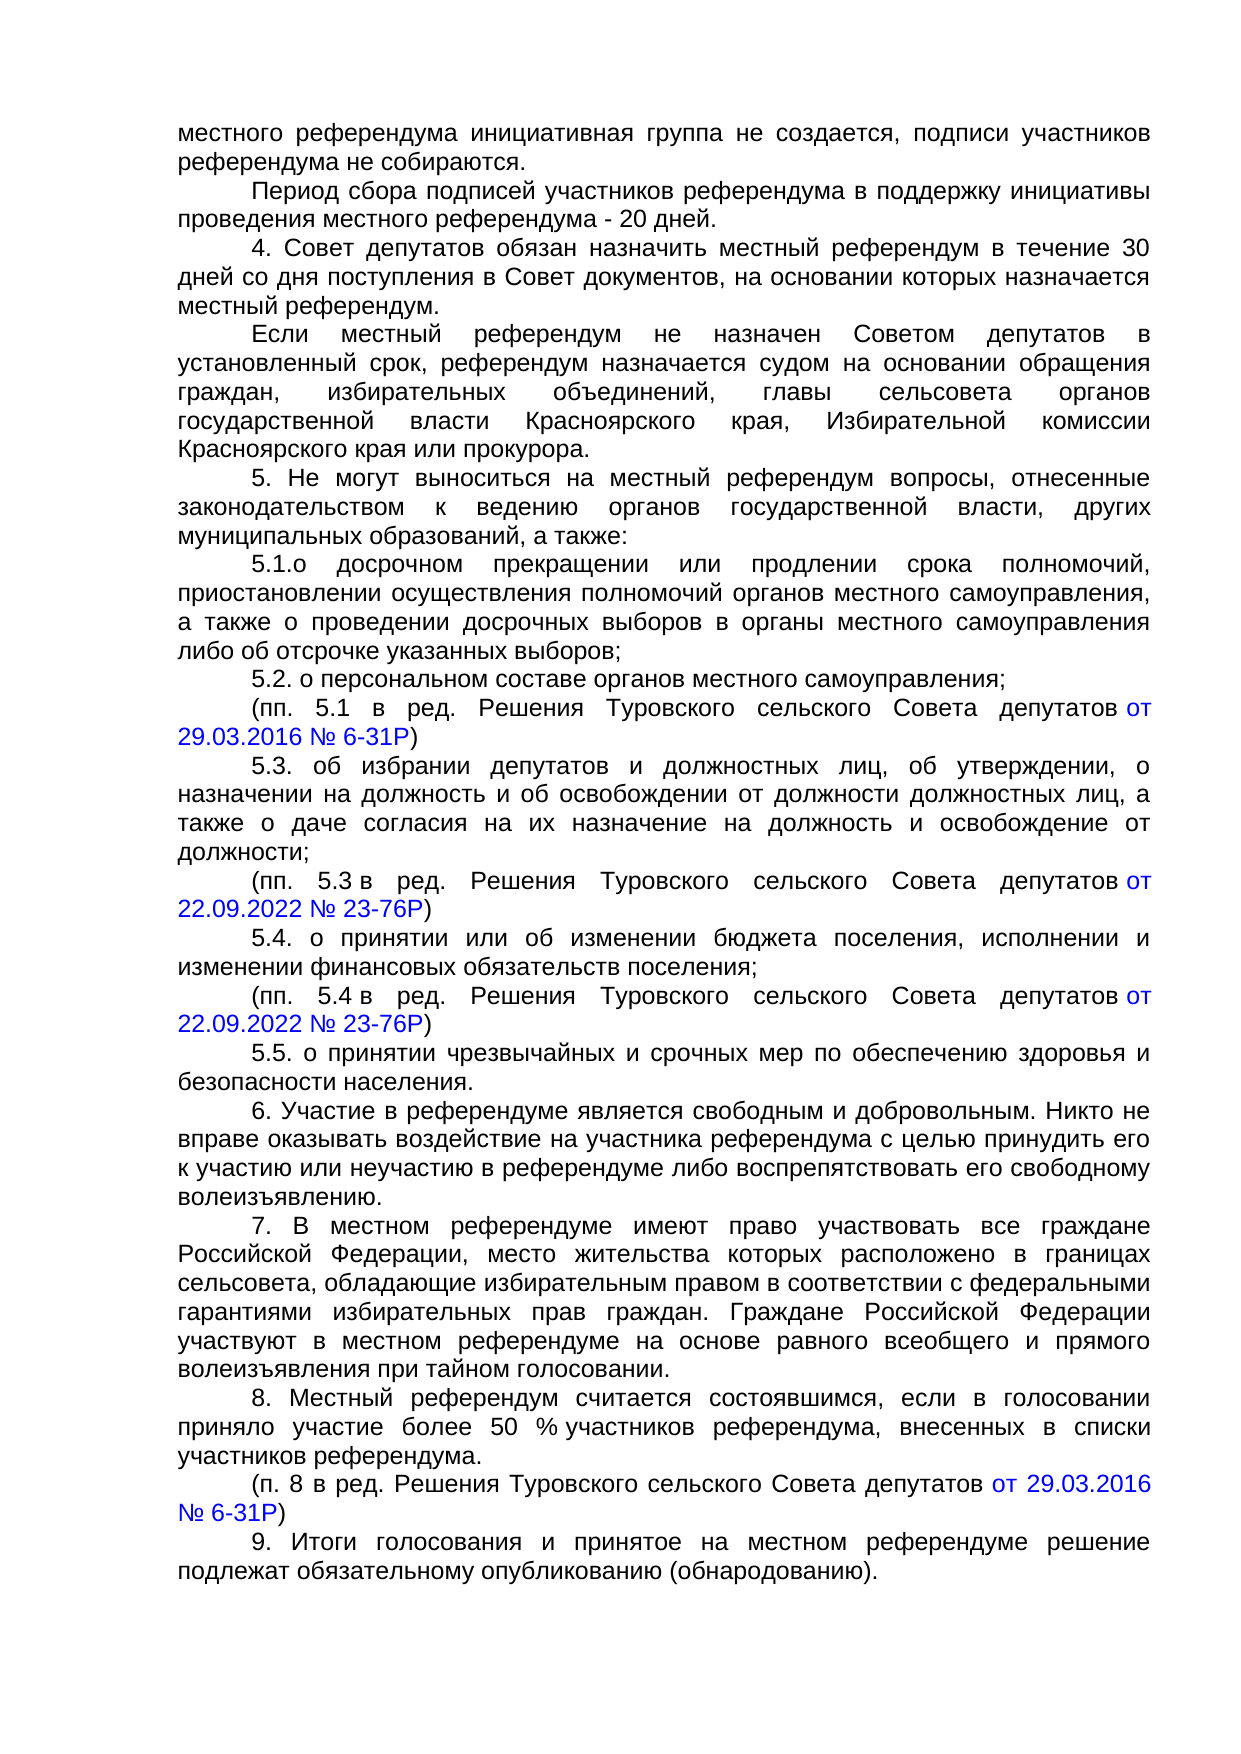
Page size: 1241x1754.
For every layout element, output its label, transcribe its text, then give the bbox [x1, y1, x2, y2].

text 5. Не могут выноситься на местный референдум вопросы, отнесенные законодательством к ведению органов государственной власти, других муниципальных образований, а также: [177, 463, 1152, 549]
text 7. В местном референдуме имеют право участвовать все граждане Российской Федерации, место жительства которых расположено в границах сельсовета, обладающие избирательным правом в соответствии с федеральными гарантиями избирательных прав граждан. Граждане Российской Федерации участвуют в местном референдуме на основе равного всеобщего и прямого волеизъявления при тайном голосовании. [177, 1211, 1152, 1383]
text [177, 118, 1152, 176]
text 5.5. о принятии чрезвычайных и срочных мер по обеспечению здоровья и безопасности населения. [177, 1038, 1152, 1096]
text 5.3. об избрании депутатов и должностных лиц, об утверждении, о назначении на должность и об освобождении от должности должностных лиц, а также о даче согласия на их назначение на должность и освобождение от должности; [177, 751, 1152, 866]
text 5.4. о принятии или об изменении бюджета поселения, исполнении и изменении финансовых обязательств поселения; [177, 923, 1152, 981]
text 6. Участие в референдуме является свободным и добровольным. Никто не вправе оказывать воздействие на участника референдума с целью принудить его к участию или неучастию в референдуме либо воспрепятствовать его свободному волеизъявлению. [177, 1096, 1152, 1211]
text (пп. 5.1 в ред. Решения Туровского сельского Совета депутатов от 29.03.2016 № 6-31Р) [177, 693, 1152, 751]
text 9. Итоги голосования и принятое на местном референдуме решение подлежат обязательному опубликованию (обнародованию). [177, 1527, 1152, 1584]
text 8. Местный референдум считается состоявшимся, если в голосовании приняло участие более 50 % участников референдума, внесенных в списки участников референдума. [177, 1383, 1152, 1469]
text (пп. 5.4 в ред. Решения Туровского сельского Совета депутатов от 22.09.2022 № 23-76Р) [177, 981, 1152, 1038]
text Период сбора подписей участников референдума в поддержку инициативы проведения местного референдума - 20 дней. [177, 176, 1152, 233]
text 5.2. о персональном составе органов местного самоуправления; [177, 664, 1152, 693]
text (пп. 5.3 в ред. Решения Туровского сельского Совета депутатов от 22.09.2022 № 23-76Р) [177, 866, 1152, 923]
text 4. Совет депутатов обязан назначить местный референдум в течение 30 дней со дня поступления в Совет документов, на основании которых назначается местный референдум. [177, 233, 1152, 319]
text 5.1.о досрочном прекращении или продлении срока полномочий, приостановлении осуществления полномочий органов местного самоуправления, а также о проведении досрочных выборов в органы местного самоуправления либо об отсрочке указанных выборов; [177, 549, 1152, 664]
text Если местный референдум не назначен Советом депутатов в установленный срок, референдум назначается судом на основании обращения граждан, избирательных объединений, главы сельсовета органов государственной власти Красноярского края, Избирательной комиссии Красноярского края или прокурора. [177, 319, 1152, 463]
text (п. 8 в ред. Решения Туровского сельского Совета депутатов от 29.03.2016 № 6-31Р) [177, 1469, 1152, 1527]
